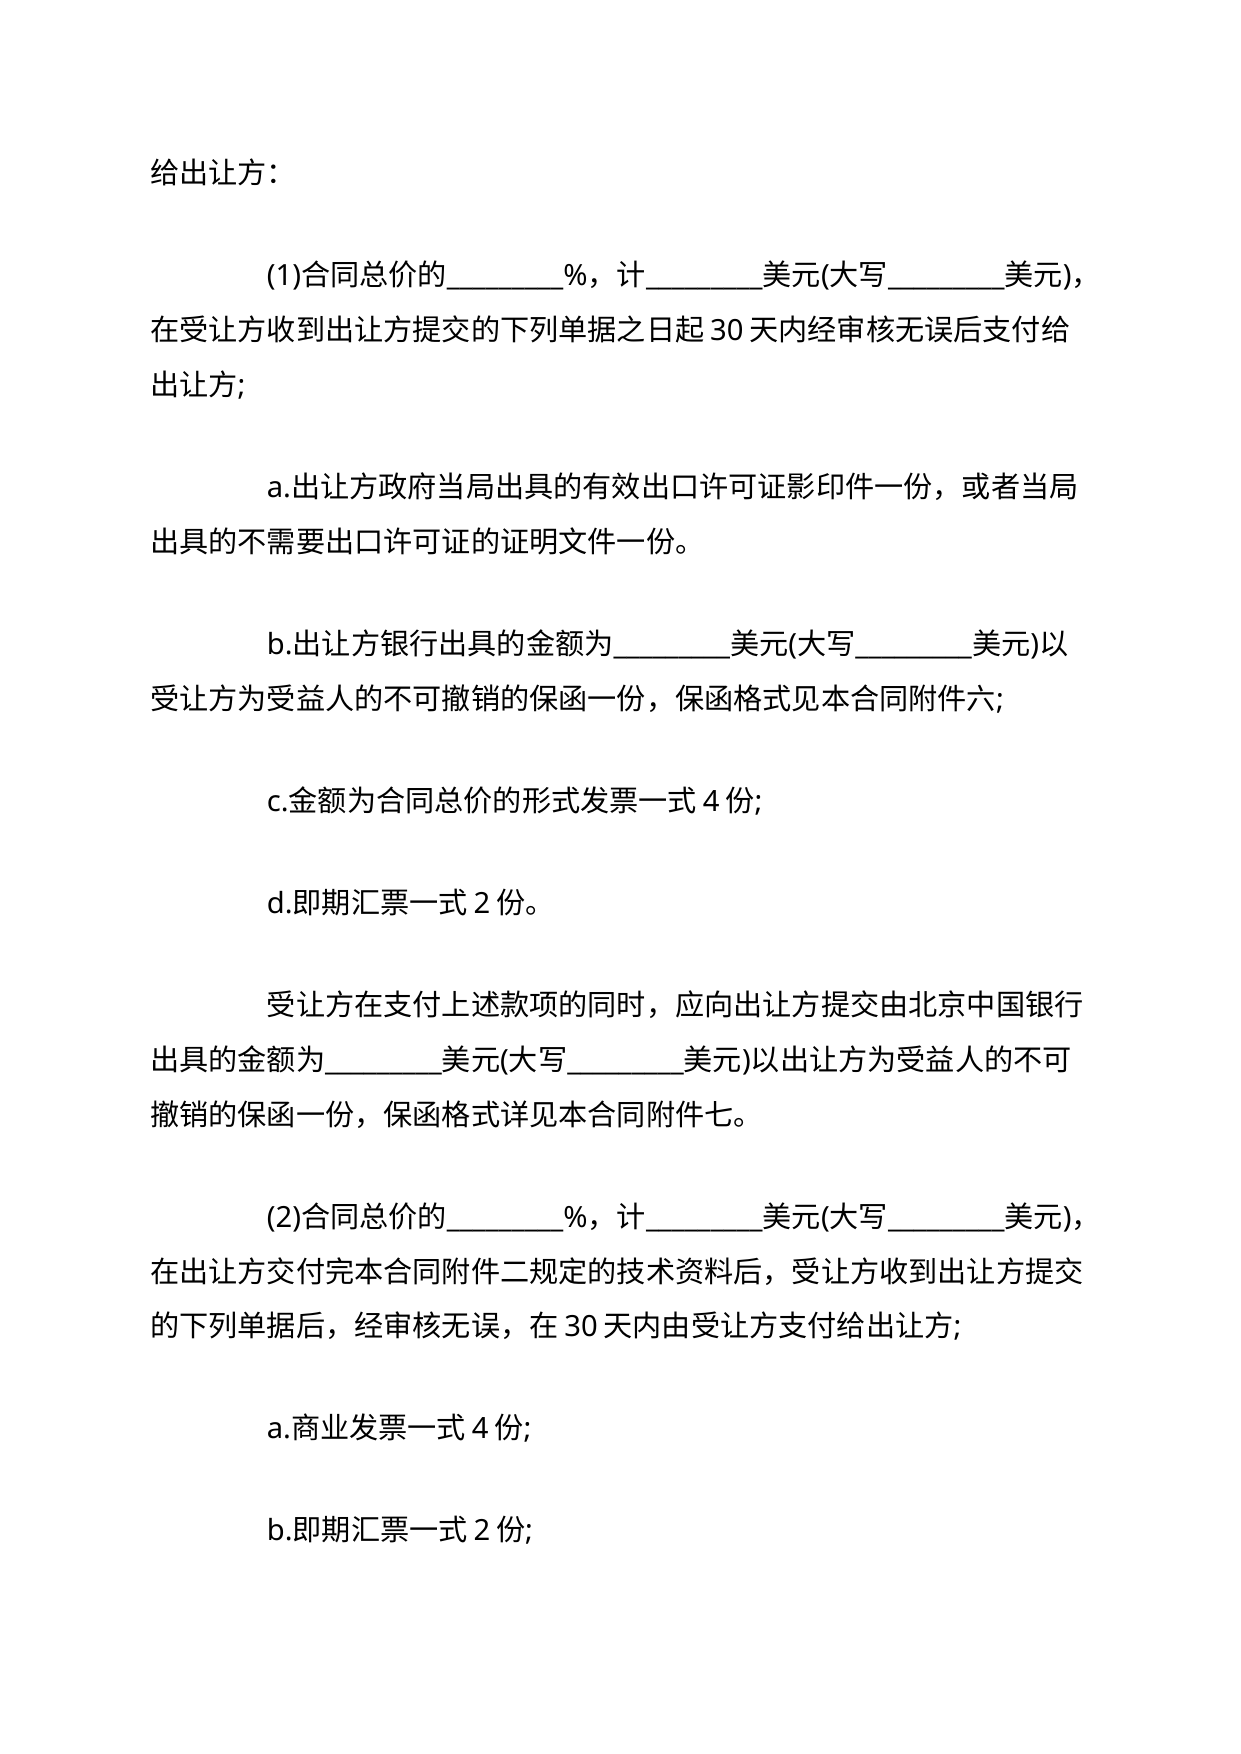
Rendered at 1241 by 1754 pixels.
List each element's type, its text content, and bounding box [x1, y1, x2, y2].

text 受让方在支付上述款项的同时，应向出让方提交由北京中国银行出具的金额为_________美元(大写_________美元)以出让方为受益人的不可撤销的保函一份，保函格式详见本合同附件七。 [150, 981, 1090, 1134]
text d.即期汇票一式2份。 [150, 879, 1090, 922]
text (1)合同总价的_________%，计_________美元(大写_________美元)，在受让方收到出让方提交的下列单据之日起30天内经审核无误后支付给出让方; [150, 252, 1090, 404]
text (2)合同总价的_________%，计_________美元(大写_________美元)，在出让方交付完本合同附件二规定的技术资料后，受让方收到出让方提交的下列单据后，经审核无误，在30天内由受让方支付给出让方; [150, 1193, 1090, 1345]
text a.出让方政府当局出具的有效出口许可证影印件一份，或者当局出具的不需要出口许可证的证明文件一份。 [150, 464, 1090, 561]
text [150, 150, 1090, 192]
text b.出让方银行出具的金额为_________美元(大写_________美元)以受让方为受益人的不可撤销的保函一份，保函格式见本合同附件六; [150, 621, 1090, 718]
text b.即期汇票一式2份; [150, 1507, 1090, 1549]
text c.金额为合同总价的形式发票一式4份; [150, 777, 1090, 820]
text a.商业发票一式4份; [150, 1405, 1090, 1447]
